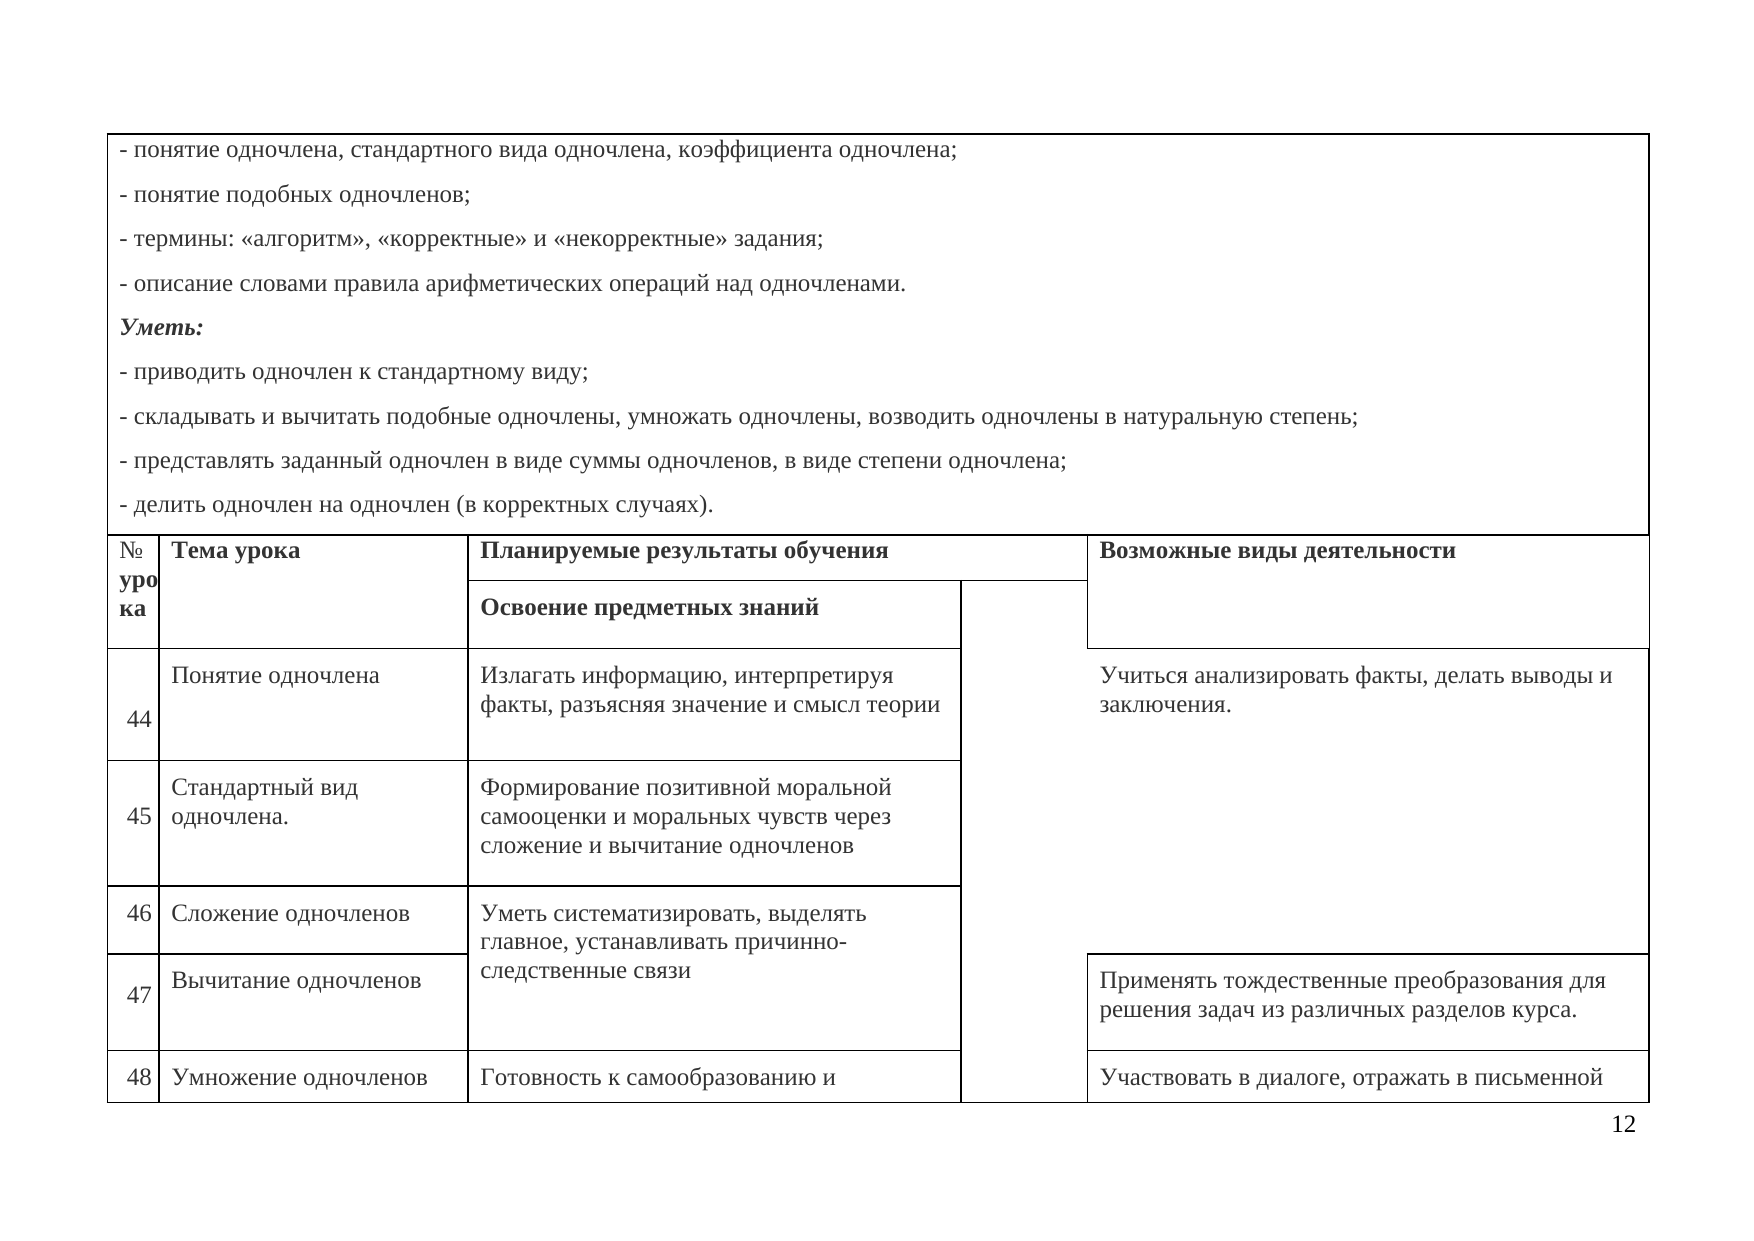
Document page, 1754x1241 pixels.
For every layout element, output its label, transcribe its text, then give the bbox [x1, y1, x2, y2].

table_cell 47 [108, 955, 158, 1049]
table_cell 45 [108, 761, 158, 885]
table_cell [1088, 1051, 1648, 1102]
table_cell Формирование позитивной моральной самооценки и моральных чувств через сложение и вычитание одночленов [469, 761, 960, 885]
table_cell Тема урока [160, 536, 467, 648]
table_cell Излагать информацию, интерпретируя факты, разъясняя значение и смысл теории [469, 649, 960, 760]
table_cell [962, 581, 1087, 1102]
table_cell Учиться анализировать факты, делать выводы и заключения. [1087, 649, 1648, 953]
table_cell Сложение одночленов [160, 887, 467, 953]
table_cell Стандартный вид одночлена. [160, 761, 467, 885]
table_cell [160, 1051, 467, 1102]
table_cell Вычитание одночленов [160, 955, 467, 1049]
table_cell Применять тождественные преобразования для решения задач из различных разделов курса. [1088, 955, 1648, 1049]
table_cell Понятие одночлена [160, 649, 467, 760]
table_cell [469, 1051, 960, 1102]
table_cell Уметь систематизировать, выделять главное, устанавливать причинно-следственные связи [469, 887, 960, 1049]
table_cell № урока [108, 536, 158, 648]
table_cell 46 [108, 887, 158, 953]
table_cell Возможные виды деятельности [1088, 536, 1649, 648]
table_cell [108, 135, 1648, 534]
table_cell Планируемые результаты обучения [469, 536, 1087, 580]
table_cell Освоение предметных знаний [469, 581, 960, 648]
table_cell 44 [108, 649, 158, 760]
table_cell 48 [108, 1051, 158, 1102]
